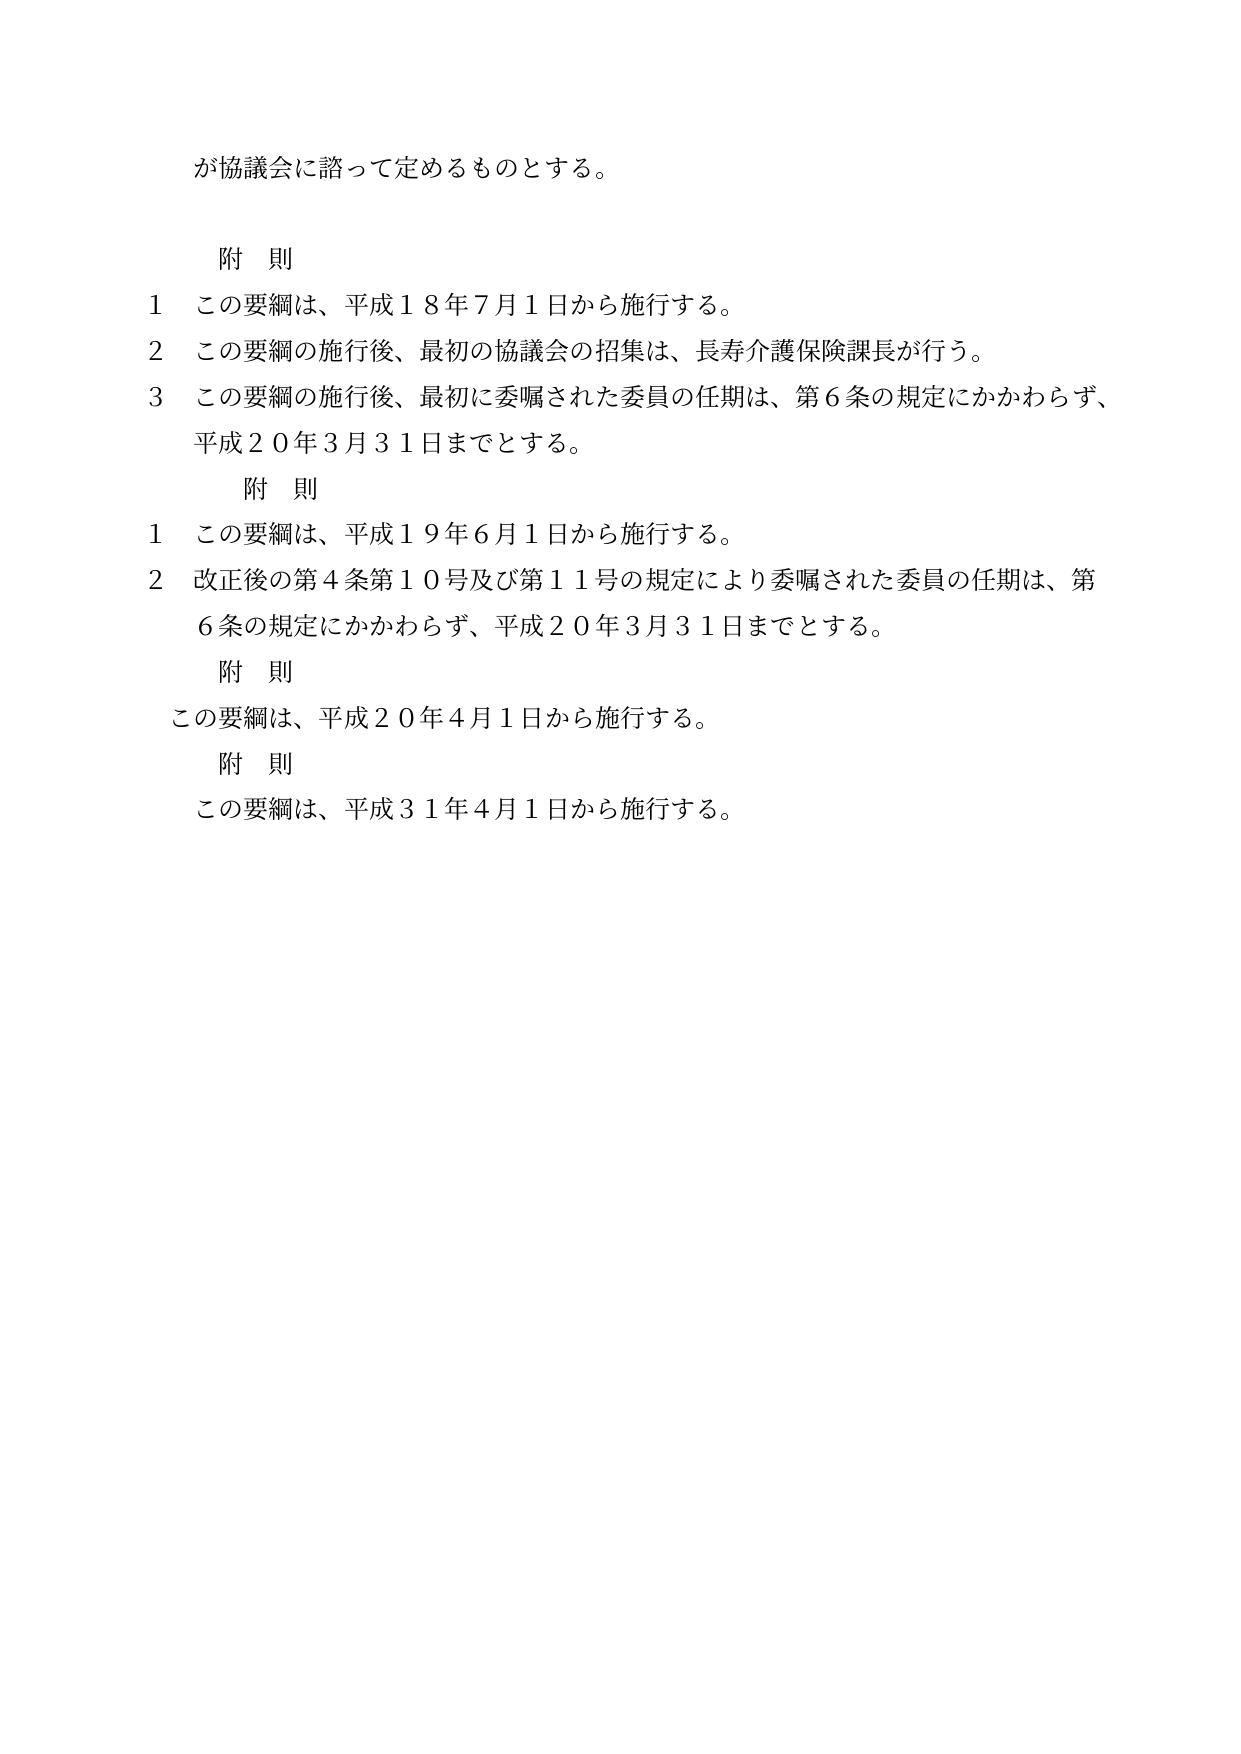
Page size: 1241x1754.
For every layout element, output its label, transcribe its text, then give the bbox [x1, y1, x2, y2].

text 附 則 [143, 235, 1097, 281]
text 附 則 [143, 464, 1097, 510]
text ３ この要綱の施行後、最初に委嘱された委員の任期は、第６条の規定にかかわらず、平成２０年３月３１日までとする。 [143, 373, 1097, 464]
text 附 則 [143, 648, 1097, 694]
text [143, 144, 1097, 189]
text ２ この要綱の施行後、最初の協議会の招集は、長寿介護保険課長が行う。 [143, 327, 1097, 373]
text １ この要綱は、平成１９年６月１日から施行する。 [143, 510, 1097, 556]
text １ この要綱は、平成１８年７月１日から施行する。 [143, 281, 1097, 327]
text この要綱は、平成３１年４月１日から施行する。 [143, 785, 1097, 831]
text この要綱は、平成２０年４月１日から施行する。 [143, 694, 1097, 739]
text ２ 改正後の第４条第１０号及び第１１号の規定により委嘱された委員の任期は、第６条の規定にかかわらず、平成２０年３月３１日までとする。 [143, 556, 1097, 648]
text 附 則 [143, 739, 1097, 785]
